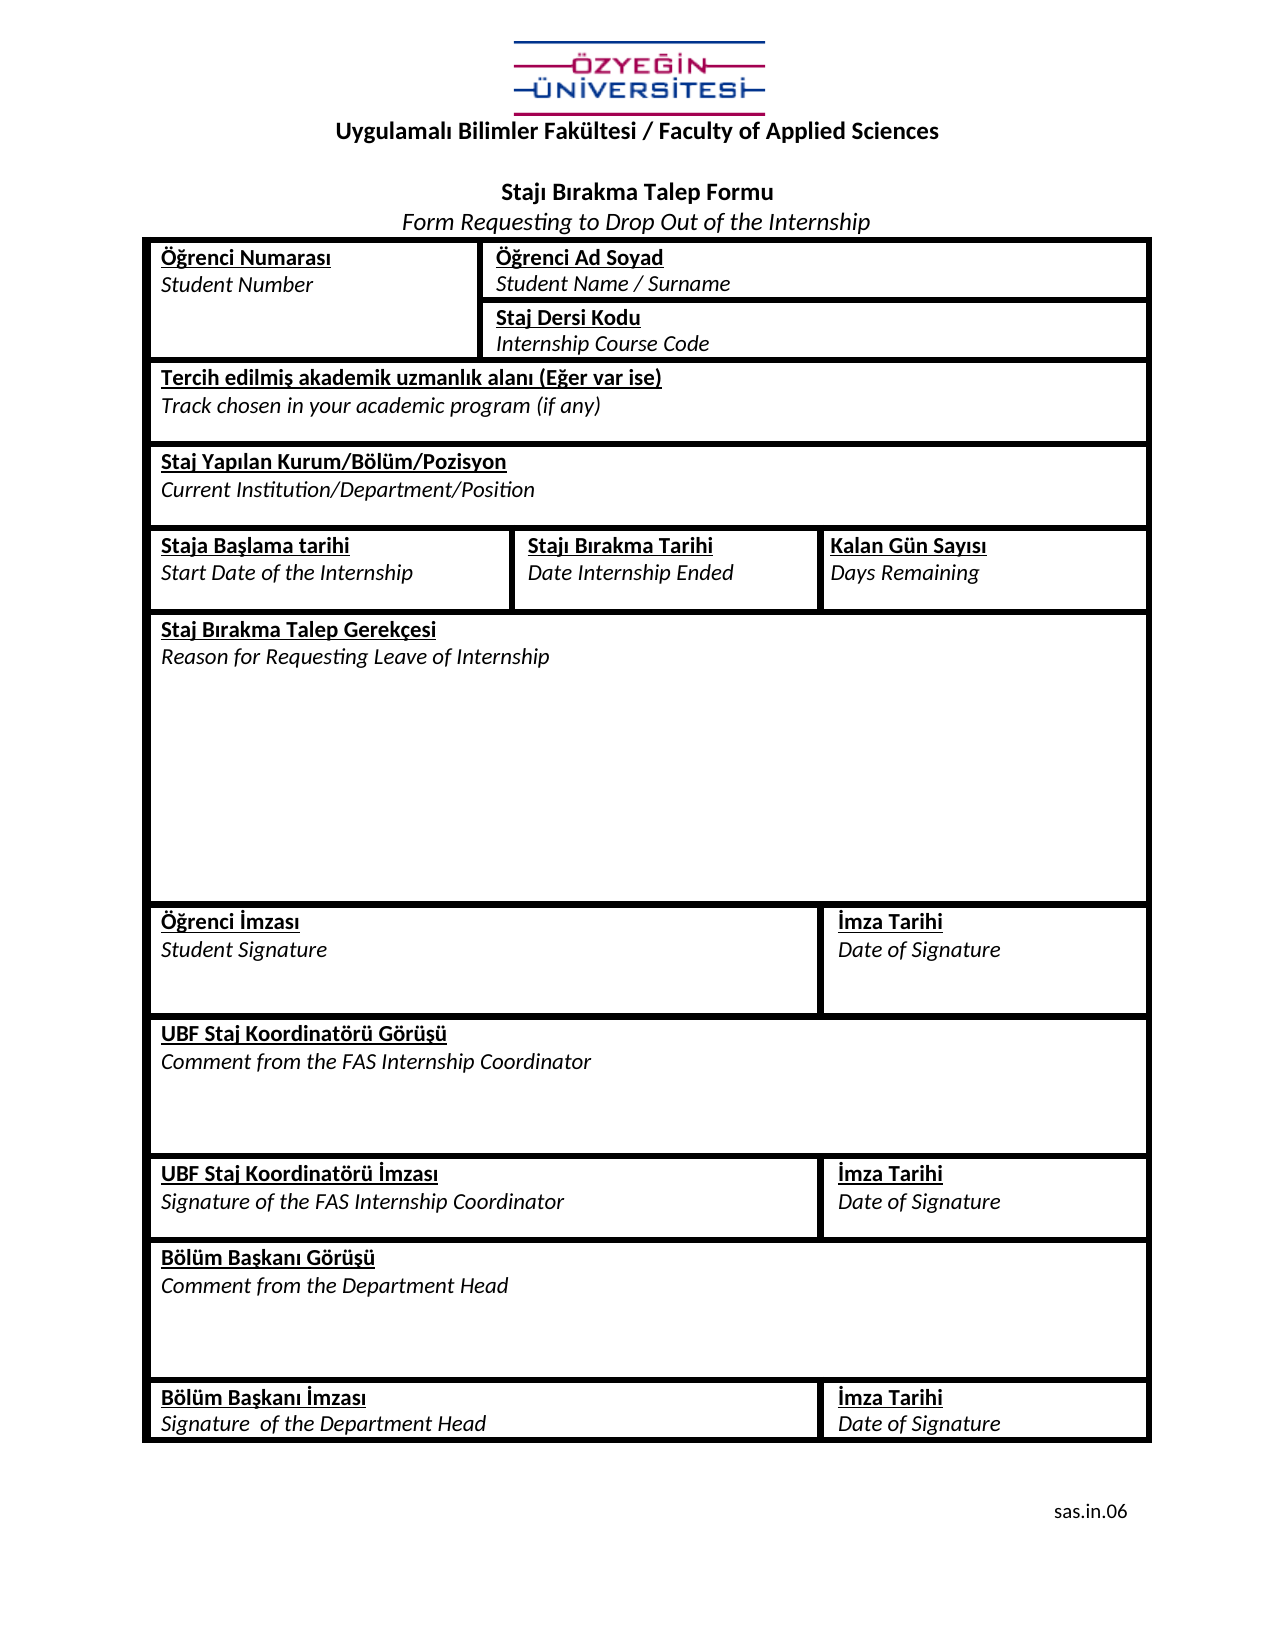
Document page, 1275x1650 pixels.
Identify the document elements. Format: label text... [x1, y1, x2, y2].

text Form Requesting to Drop Out of the Internship [318, 206, 957, 237]
table_cell İmza Tarihi Date of Signature [824, 1159, 1146, 1237]
text Uygulamalı Bilimler Fakültesi / Faculty of Applied Sciences [318, 115, 957, 145]
table_cell İmza Tarihi Date of Signature [824, 908, 1146, 1013]
table_cell UBF Staj Koordinatörü İmzası Signature of the FAS Internship Coordinator [151, 1159, 817, 1237]
table_cell Tercih edilmiş akademik uzmanlık alanı (Eğer var ise) Track chosen in your academic program (if any) [151, 363, 1146, 441]
table_cell Kalan Gün Sayısı Days Remaining [824, 531, 1146, 609]
table_cell UBF Staj Koordinatörü Görüşü Comment from the FAS Internship Coordinator [151, 1020, 1146, 1153]
table_cell Staj Dersi Kodu Internship Course Code [483, 303, 1146, 357]
picture [513, 41, 766, 116]
table_cell Bölüm Başkanı Görüşü Comment from the Department Head [151, 1243, 1146, 1377]
table_cell Bölüm Başkanı İmzası Signature of the Department Head [151, 1383, 817, 1437]
text sas.in.06 [121, 1498, 1127, 1523]
table_header Öğrenci Numarası Student Number [151, 243, 477, 357]
table_cell İmza Tarihi Date of Signature [824, 1383, 1146, 1437]
table_cell Öğrenci İmzası Student Signature [151, 908, 817, 1013]
text Stajı Bırakma Talep Formu [318, 176, 957, 206]
table_cell Staja Başlama tarihi Start Date of the Internship [151, 531, 509, 609]
table_header Öğrenci Ad Soyad Student Name / Surname [483, 243, 1146, 297]
table_cell Staj Bırakma Talep Gerekçesi Reason for Requesting Leave of Internship [151, 615, 1146, 901]
table_cell Staj Yapılan Kurum/Bölüm/Pozisyon Current Institution/Department/Position [151, 447, 1146, 525]
table_cell Stajı Bırakma Tarihi Date Internship Ended [515, 531, 817, 609]
